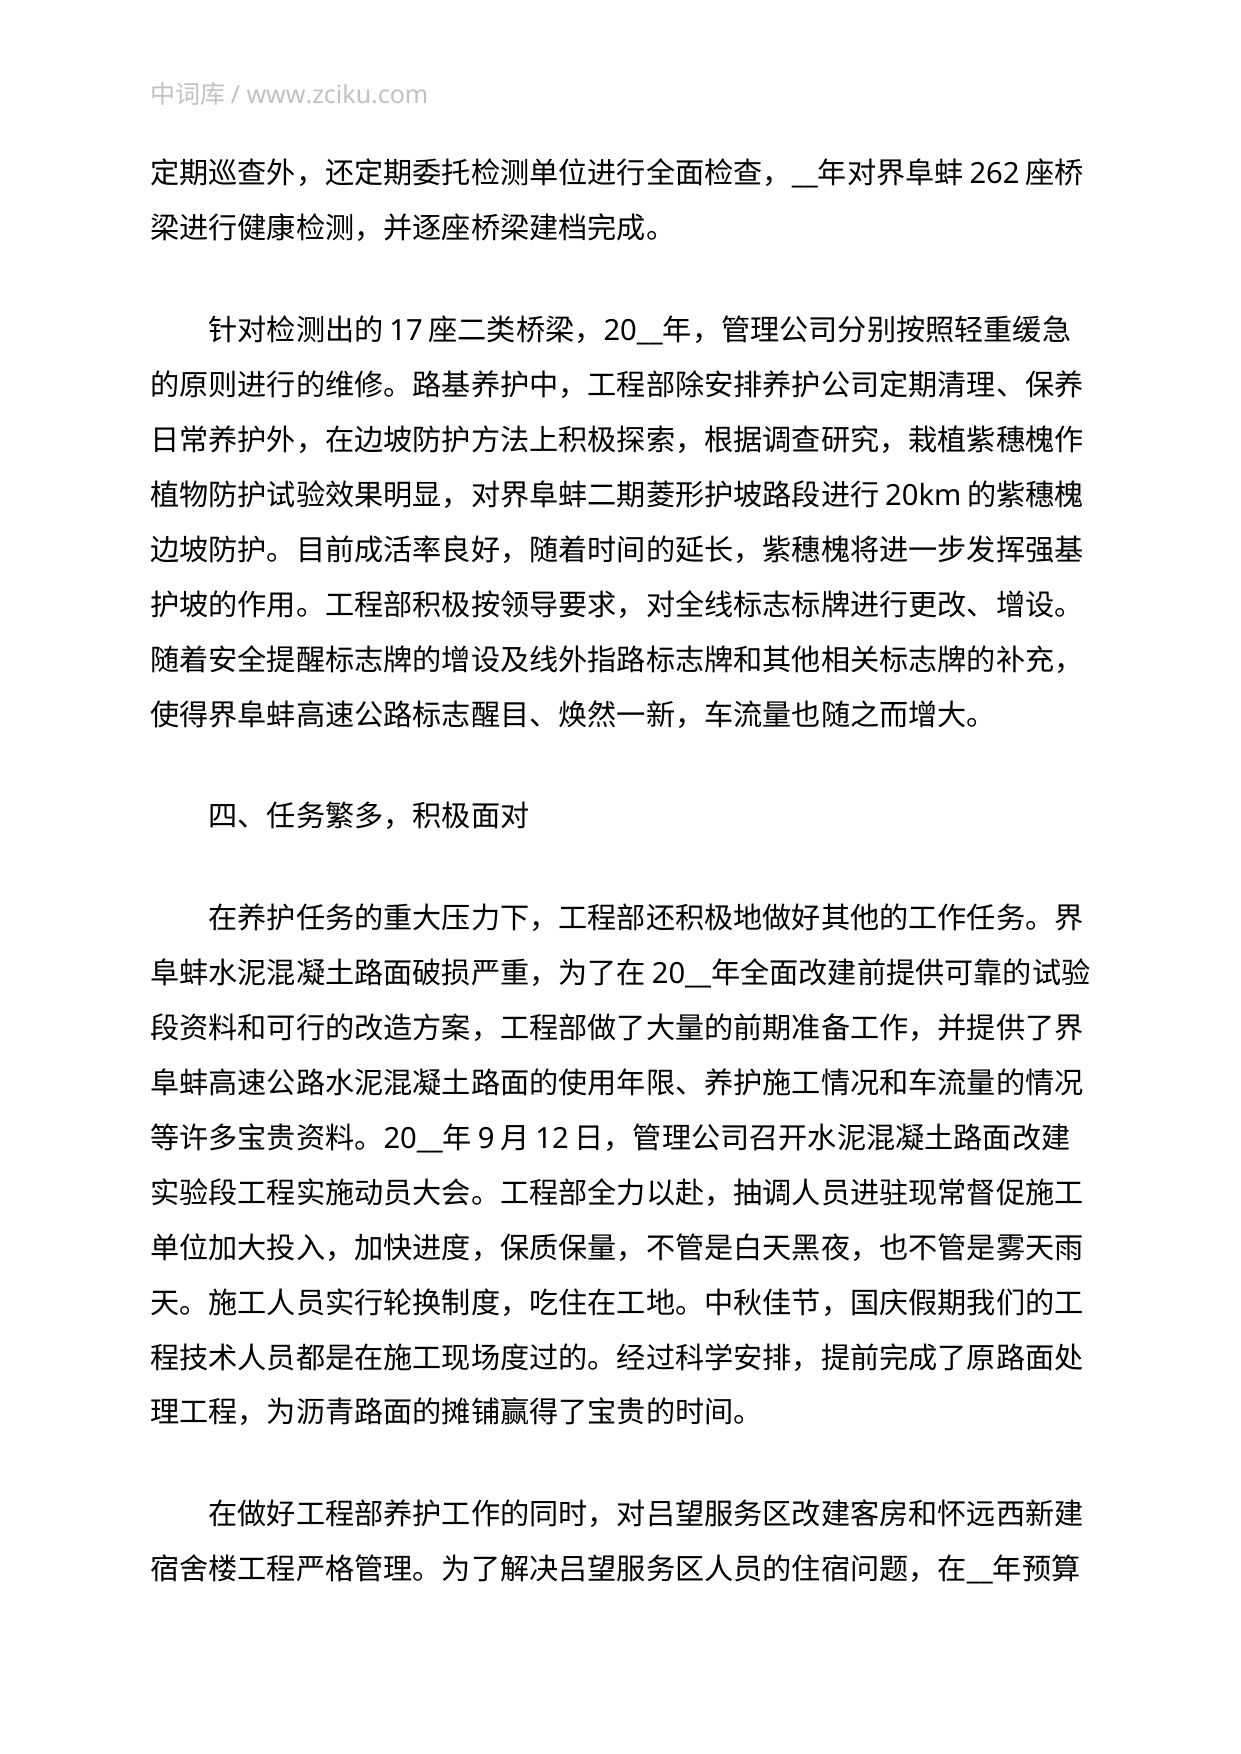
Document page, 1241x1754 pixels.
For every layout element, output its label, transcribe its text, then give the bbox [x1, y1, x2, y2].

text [150, 1491, 1090, 1588]
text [150, 150, 1090, 247]
text 针对检测出的17座二类桥梁，20__年，管理公司分别按照轻重缓急的原则进行的维修。路基养护中，工程部除安排养护公司定期清理、保养日常养护外，在边坡防护方法上积极探索，根据调查研究，栽植紫穗槐作植物防护试验效果明显，对界阜蚌二期菱形护坡路段进行20km的紫穗槐边坡防护。目前成活率良好，随着时间的延长，紫穗槐将进一步发挥强基护坡的作用。工程部积极按领导要求，对全线标志标牌进行更改、增设。随着安全提醒标志牌的增设及线外指路标志牌和其他相关标志牌的补充，使得界阜蚌高速公路标志醒目、焕然一新，车流量也随之而增大。 [150, 307, 1090, 733]
text 四、任务繁多，积极面对 [150, 793, 1090, 835]
text 在养护任务的重大压力下，工程部还积极地做好其他的工作任务。界阜蚌水泥混凝土路面破损严重，为了在20__年全面改建前提供可靠的试验段资料和可行的改造方案，工程部做了大量的前期准备工作，并提供了界阜蚌高速公路水泥混凝土路面的使用年限、养护施工情况和车流量的情况等许多宝贵资料。20__年9月12日，管理公司召开水泥混凝土路面改建实验段工程实施动员大会。工程部全力以赴，抽调人员进驻现常督促施工单位加大投入，加快进度，保质保量，不管是白天黑夜，也不管是雾天雨天。施工人员实行轮换制度，吃住在工地。中秋佳节，国庆假期我们的工程技术人员都是在施工现场度过的。经过科学安排，提前完成了原路面处理工程，为沥青路面的摊铺赢得了宝贵的时间。 [150, 895, 1090, 1431]
